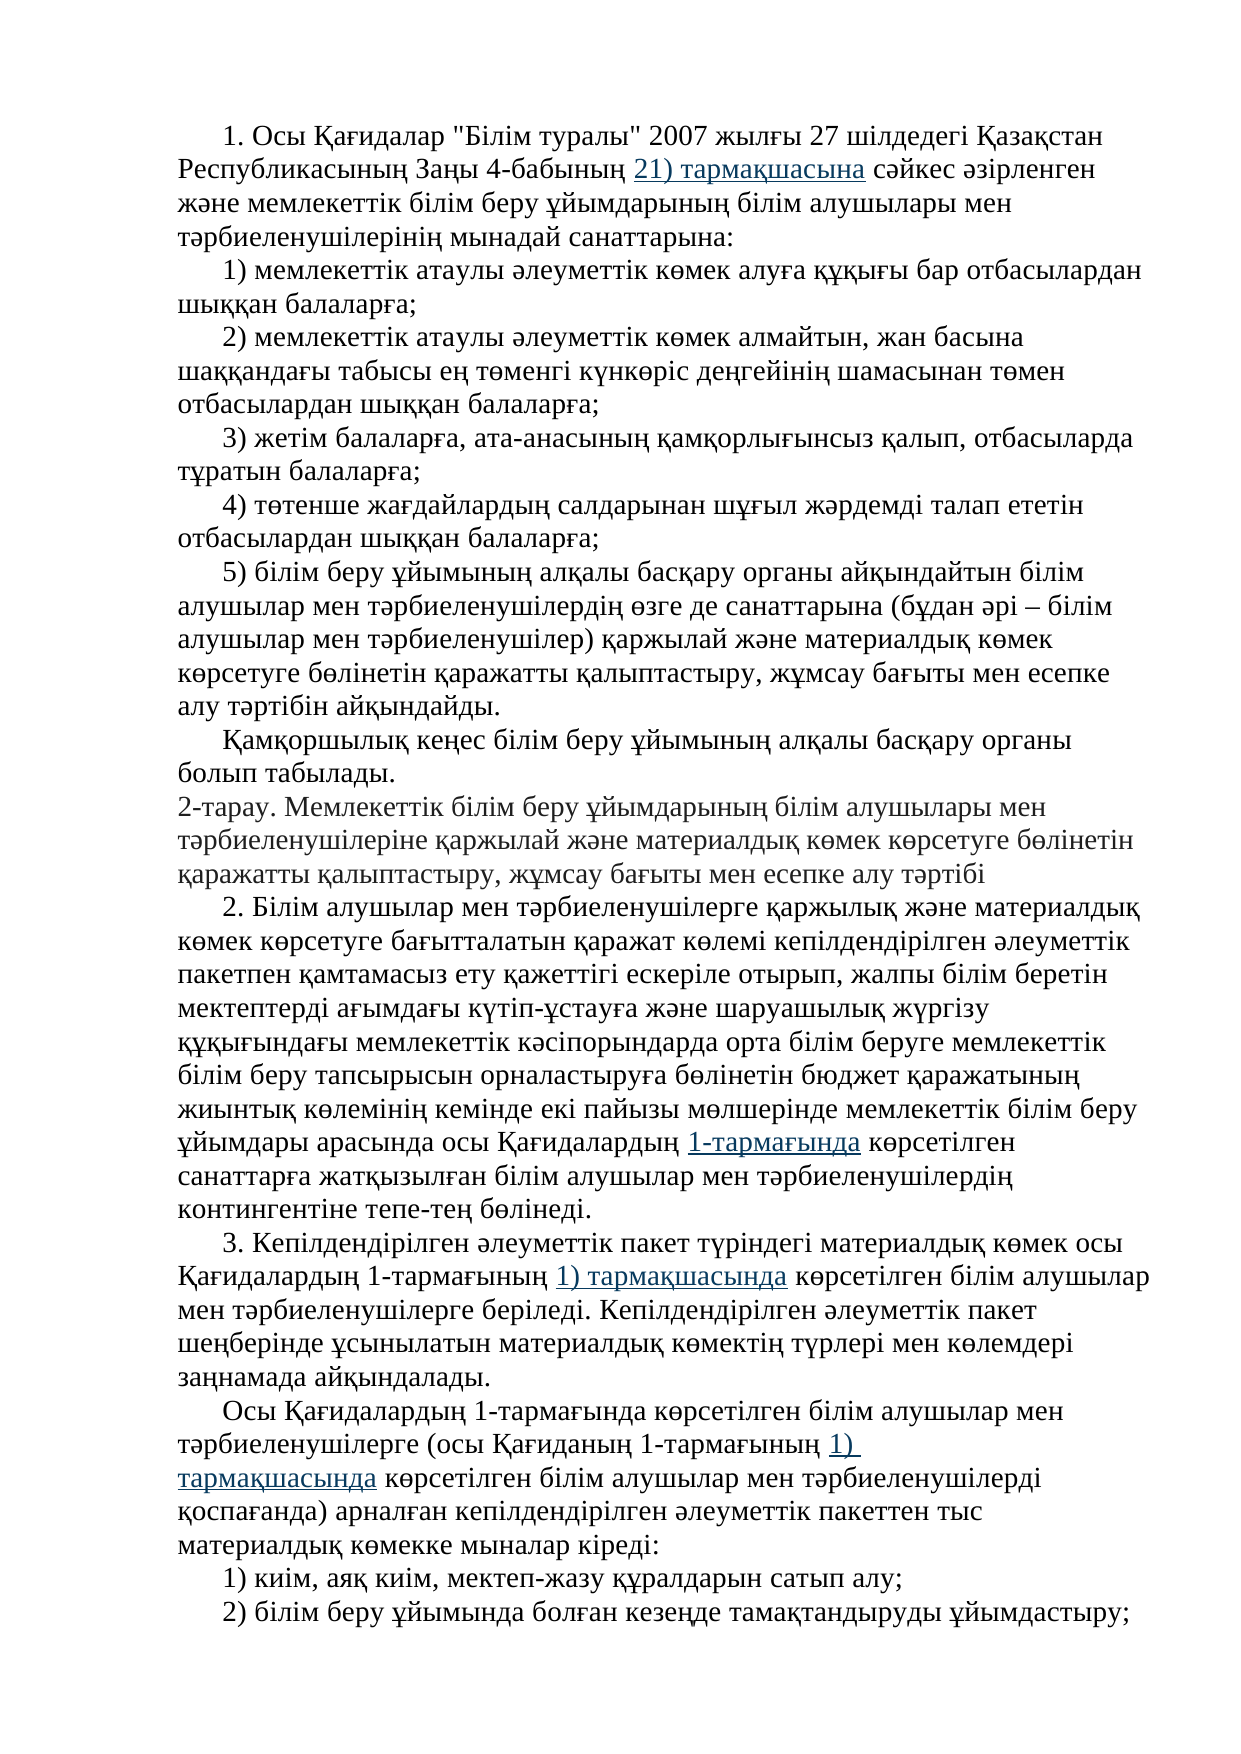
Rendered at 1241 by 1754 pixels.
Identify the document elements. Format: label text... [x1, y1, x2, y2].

text Осы Қағидалардың 1-тармағында көрсетілген білім алушылар мен тәрбиеленушілерге (осы Қағиданың 1-тармағының 1) тармақшасында көрсетілген білім алушылар мен тәрбиеленушілерді қоспағанда) арналған кепілдендірілген әлеуметтік пакеттен тыс материалдық көмекке мыналар кіреді: [177, 1393, 1152, 1560]
text 2) мемлекеттік атаулы әлеуметтік көмек алмайтын, жан басына шаққандағы табысы ең төменгі күнкөріс деңгейінің шамасынан төмен отбасылардан шыққан балаларға; [177, 319, 1152, 420]
text 2. Білім алушылар мен тәрбиеленушілерге қаржылық және материалдық көмек көрсетуге бағытталатын қаражат көлемі кепілдендірілген әлеуметтік пакетпен қамтамасыз ету қажеттігі ескеріле отырып, жалпы білім беретін мектептерді ағымдағы күтіп-ұстауға және шаруашылық жүргізу құқығындағы мемлекеттік кәсіпорындарда орта білім беруге мемлекеттік білім беру тапсырысын орналастыруға бөлінетін бюджет қаражатының жиынтық көлемінің кемінде екі пайызы мөлшерінде мемлекеттік білім беру ұйымдары арасында осы Қағидалардың 1-тармағында көрсетілген санаттарға жатқызылған білім алушылар мен тәрбиеленушілердің контингентіне тепе-тең бөлінеді. [177, 889, 1152, 1225]
text 4) төтенше жағдайлардың салдарынан шұғыл жәрдемді талап ететін отбасылардан шыққан балаларға; [177, 487, 1152, 554]
text 1) мемлекеттік атаулы әлеуметтік көмек алуға құқығы бар отбасылардан шыққан балаларға; [177, 252, 1152, 319]
text 3) жетім балаларға, ата-анасының қамқорлығынсыз қалып, отбасыларда тұратын балаларға; [177, 420, 1152, 487]
text Қамқоршылық кеңес білім беру ұйымының алқалы басқару органы болып табылады. [177, 722, 1152, 789]
text 5) білім беру ұйымының алқалы басқару органы айқындайтын білім алушылар мен тәрбиеленушілердің өзге де санаттарына (бұдан әрі – білім алушылар мен тәрбиеленушілер) қаржылай және материалдық көмек көрсетуге бөлінетін қаражатты қалыптастыру, жұмсау бағыты мен есепке алу тәртібін айқындайды. [177, 554, 1152, 722]
text 1. Осы Қағидалар "Білім туралы" 2007 жылғы 27 шілдедегі Қазақстан Республикасының Заңы 4-бабының 21) тармақшасына сәйкес әзірленген және мемлекеттік білім беру ұйымдарының білім алушылары мен тәрбиеленушілерінің мынадай санаттарына: [177, 118, 1152, 252]
text 2) білім беру ұйымында болған кезеңде тамақтандыруды ұйымдастыру; [177, 1594, 1152, 1627]
text 1) киім, аяқ киім, мектеп-жазу құралдарын сатып алу; [177, 1560, 1152, 1594]
text 2-тарау. Мемлекеттік білім беру ұйымдарының білім алушылары мен тәрбиеленушілеріне қаржылай және материалдық көмек көрсетуге бөлінетін қаражатты қалыптастыру, жұмсау бағыты мен есепке алу тәртібі [177, 789, 1152, 889]
text 3. Кепілдендірілген әлеуметтік пакет түріндегі материалдық көмек осы Қағидалардың 1-тармағының 1) тармақшасында көрсетілген білім алушылар мен тәрбиеленушілерге беріледі. Кепілдендірілген әлеуметтік пакет шеңберінде ұсынылатын материалдық көмектің түрлері мен көлемдері заңнамада айқындалады. [177, 1225, 1152, 1393]
